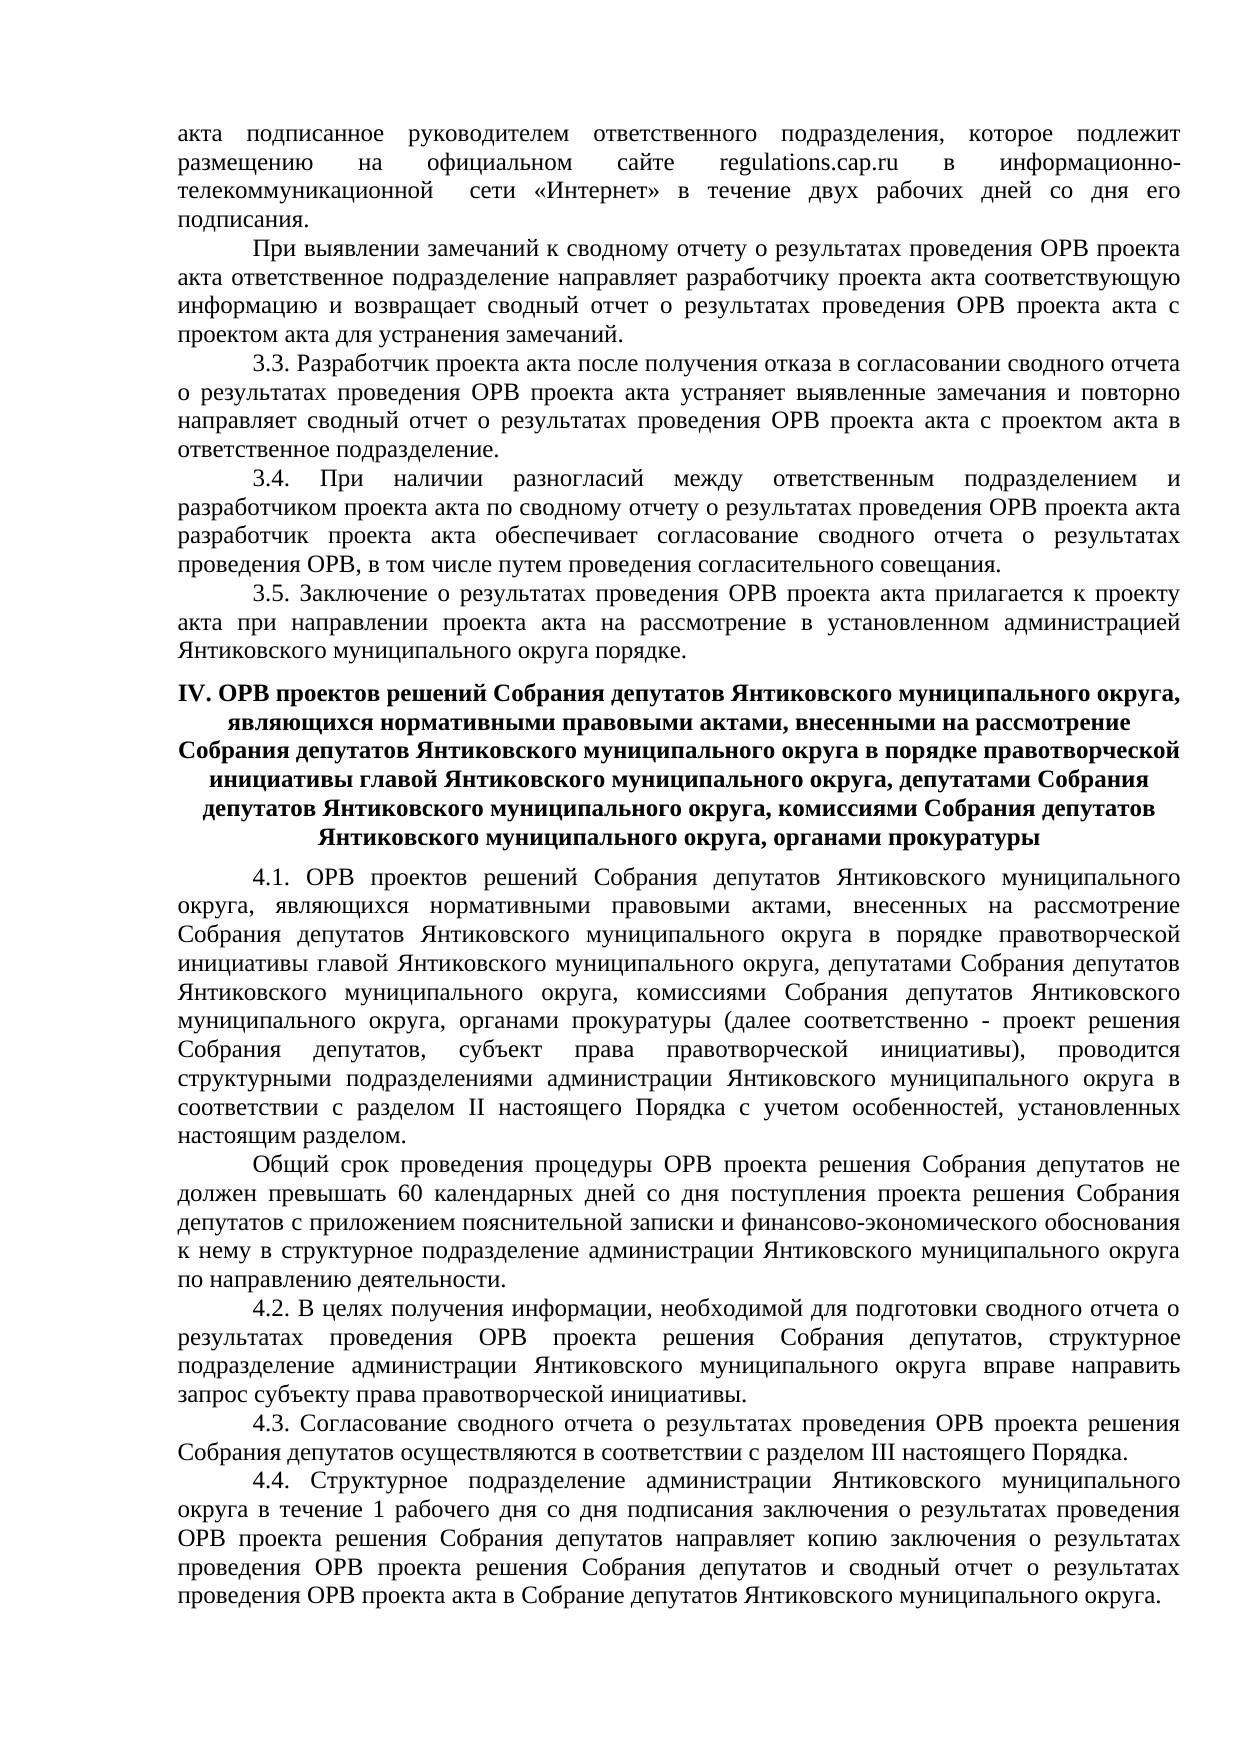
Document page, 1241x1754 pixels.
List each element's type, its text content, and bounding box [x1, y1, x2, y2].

text 4.4. Структурное подразделение администрации Янтиковского муниципального округа в течение 1 рабочего дня со дня подписания заключения о результатах проведения ОРВ проекта решения Собрания депутатов направляет копию заключения о результатах проведения ОРВ проекта решения Собрания депутатов и сводный отчет о результатах проведения ОРВ проекта акта в Собрание депутатов Янтиковского муниципального округа. [177, 1466, 1181, 1609]
text При выявлении замечаний к сводному отчету о результатах проведения ОРВ проекта акта ответственное подразделение направляет разработчику проекта акта соответствующую информацию и возвращает сводный отчет о результатах проведения ОРВ проекта акта с проектом акта для устранения замечаний. [177, 233, 1181, 348]
text 3.3. Разработчик проекта акта после получения отказа в согласовании сводного отчета о результатах проведения ОРВ проекта акта устраняет выявленные замечания и повторно направляет сводный отчет о результатах проведения ОРВ проекта акта с проектом акта в ответственное подразделение. [177, 348, 1181, 463]
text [177, 118, 1181, 233]
text 3.5. Заключение о результатах проведения ОРВ проекта акта прилагается к проекту акта при направлении проекта акта на рассмотрение в установленном администрацией Янтиковского муниципального округа порядке. [177, 578, 1181, 664]
text Общий срок проведения процедуры ОРВ проекта решения Собрания депутатов не должен превышать 60 календарных дней со дня поступления проекта решения Собрания депутатов с приложением пояснительной записки и финансово-экономического обоснования к нему в структурное подразделение администрации Янтиковского муниципального округа по направлению деятельности. [177, 1149, 1181, 1293]
text IV. ОРВ проектов решений Собрания депутатов Янтиковского муниципального округа, являющихся нормативными правовыми актами, внесенными на рассмотрение Собрания депутатов Янтиковского муниципального округа в порядке правотворческой инициативы главой Янтиковского муниципального округа, депутатами Собрания депутатов Янтиковского муниципального округа, комиссиями Собрания депутатов Янтиковского муниципального округа, органами прокуратуры [177, 678, 1181, 851]
text 4.1. ОРВ проектов решений Собрания депутатов Янтиковского муниципального округа, являющихся нормативными правовыми актами, внесенных на рассмотрение Собрания депутатов Янтиковского муниципального округа в порядке правотворческой инициативы главой Янтиковского муниципального округа, депутатами Собрания депутатов Янтиковского муниципального округа, комиссиями Собрания депутатов Янтиковского муниципального округа, органами прокуратуры (далее соответственно - проект решения Собрания депутатов, субъект права правотворческой инициативы), проводится структурными подразделениями администрации Янтиковского муниципального округа в соответствии с разделом II настоящего Порядка с учетом особенностей, установленных настоящим разделом. [177, 862, 1181, 1149]
text 3.4. При наличии разногласий между ответственным подразделением и разработчиком проекта акта по сводному отчету о результатах проведения ОРВ проекта акта разработчик проекта акта обеспечивает согласование сводного отчета о результатах проведения ОРВ, в том числе путем проведения согласительного совещания. [177, 463, 1181, 578]
text 4.3. Согласование сводного отчета о результатах проведения ОРВ проекта решения Собрания депутатов осуществляются в соответствии с разделом III настоящего Порядка. [177, 1408, 1181, 1466]
text 4.2. В целях получения информации, необходимой для подготовки сводного отчета о результатах проведения ОРВ проекта решения Собрания депутатов, структурное подразделение администрации Янтиковского муниципального округа вправе направить запрос субъекту права правотворческой инициативы. [177, 1293, 1181, 1408]
